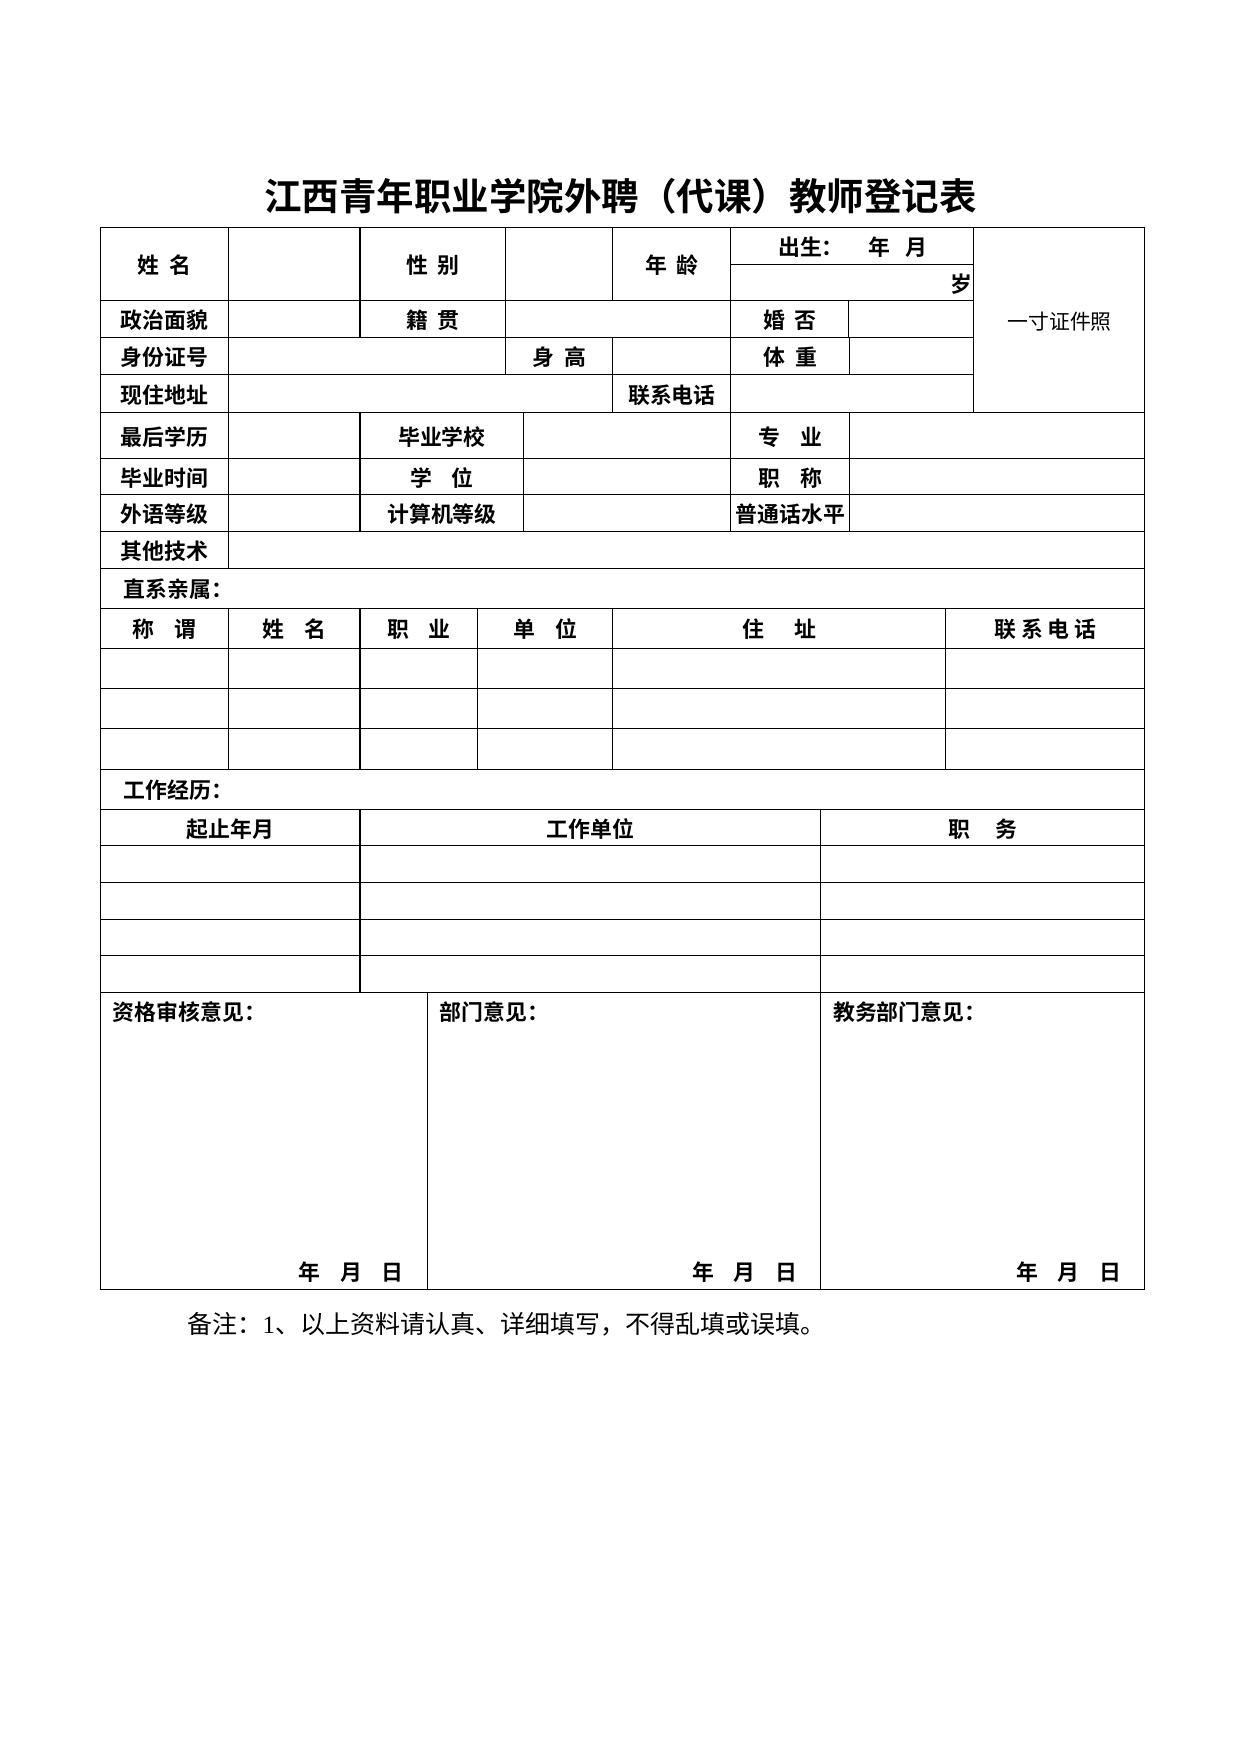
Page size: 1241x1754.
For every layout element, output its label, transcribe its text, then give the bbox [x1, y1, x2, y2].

table_cell [850, 338, 973, 374]
table_cell 岁 [731, 265, 973, 300]
table_cell 联系电话 [613, 375, 730, 412]
table_cell [361, 920, 820, 955]
table_cell 单 位 [478, 609, 612, 648]
table_header [506, 228, 612, 300]
table_cell 专 业 [731, 413, 849, 457]
table_cell [613, 729, 945, 768]
table_cell [229, 649, 359, 688]
table_cell [101, 883, 359, 919]
table_cell [229, 729, 359, 768]
table_cell [229, 495, 359, 531]
table_cell [101, 920, 359, 955]
table_cell 资格审核意见： 年 月 日 [101, 993, 427, 1289]
table_cell [361, 649, 477, 688]
table_cell [101, 956, 359, 992]
table_cell 教务部门意见： 年 月 日 [821, 993, 1144, 1289]
table_cell [361, 883, 820, 919]
table_cell [478, 689, 612, 728]
table_cell 联 系 电 话 [946, 609, 1144, 648]
table_cell [506, 301, 730, 337]
table_cell 其他技术 [101, 532, 228, 567]
table_cell [361, 956, 820, 992]
table_cell [101, 729, 228, 768]
table_cell [821, 883, 1144, 919]
table_cell 政治面貌 [101, 301, 228, 337]
table_cell [821, 846, 1144, 882]
table_cell [101, 846, 359, 882]
table_header 出生： 年 月 [731, 228, 973, 264]
table_cell 身份证号 [101, 338, 228, 374]
table_cell 学 位 [361, 459, 523, 494]
table_cell [849, 301, 973, 337]
table_cell 体 重 [731, 338, 849, 374]
table_cell 工作单位 [361, 810, 820, 845]
table_cell [613, 338, 730, 374]
table_cell 毕业时间 [101, 459, 228, 494]
table_cell 起止年月 [101, 810, 359, 845]
table_cell [821, 920, 1144, 955]
table_cell [229, 459, 359, 494]
table_cell [821, 956, 1144, 992]
table_cell [946, 729, 1144, 768]
table_cell 现住地址 [101, 375, 228, 412]
table_cell 职 务 [821, 810, 1144, 845]
table_cell [524, 495, 730, 531]
table_header 姓 名 [101, 228, 228, 300]
table_cell [229, 689, 359, 728]
table_cell [731, 375, 973, 412]
table_cell 籍 贯 [361, 301, 505, 337]
table_cell 部门意见： 年 月 日 [428, 993, 820, 1289]
table_cell [229, 532, 1144, 567]
table_cell [101, 649, 228, 688]
table_cell [229, 413, 359, 457]
table_cell 婚 否 [731, 301, 848, 337]
table_cell 毕业学校 [361, 413, 523, 457]
table_cell 普通话水平 [731, 495, 849, 531]
table_cell [524, 413, 730, 457]
table_cell [229, 301, 359, 337]
table_cell [229, 338, 505, 374]
table_cell [101, 689, 228, 728]
table_header 性 别 [361, 228, 505, 300]
table_cell [361, 689, 477, 728]
table_cell 计算机等级 [361, 495, 523, 531]
table_cell 最后学历 [101, 413, 228, 457]
text 江西青年职业学院外聘（代课）教师登记表 [187, 162, 1053, 227]
table_cell [946, 649, 1144, 688]
table_cell [946, 689, 1144, 728]
table_cell [478, 729, 612, 768]
table_cell [524, 459, 730, 494]
table_header [229, 228, 359, 300]
table_cell 工作经历： [101, 770, 1144, 809]
table_cell [850, 459, 1144, 494]
text 备注：1、以上资料请认真、详细填写，不得乱填或误填。 [187, 1290, 1053, 1355]
table_cell [478, 649, 612, 688]
table_cell [850, 495, 1144, 531]
table_cell [613, 649, 945, 688]
table_cell [361, 729, 477, 768]
table_cell 姓 名 [229, 609, 359, 648]
table_cell 直系亲属： [101, 569, 1144, 608]
table_cell 称 谓 [101, 609, 228, 648]
table_header 一寸证件照 [974, 228, 1144, 412]
table_header 年 龄 [613, 228, 730, 300]
table_cell 职 称 [731, 459, 849, 494]
table_cell 职 业 [361, 609, 477, 648]
table_cell [229, 375, 612, 412]
table_cell 外语等级 [101, 495, 228, 531]
table_cell 身 高 [506, 338, 612, 374]
table_cell [361, 846, 820, 882]
table_cell 住 址 [613, 609, 945, 648]
table_cell [850, 413, 1144, 457]
table_cell [613, 689, 945, 728]
